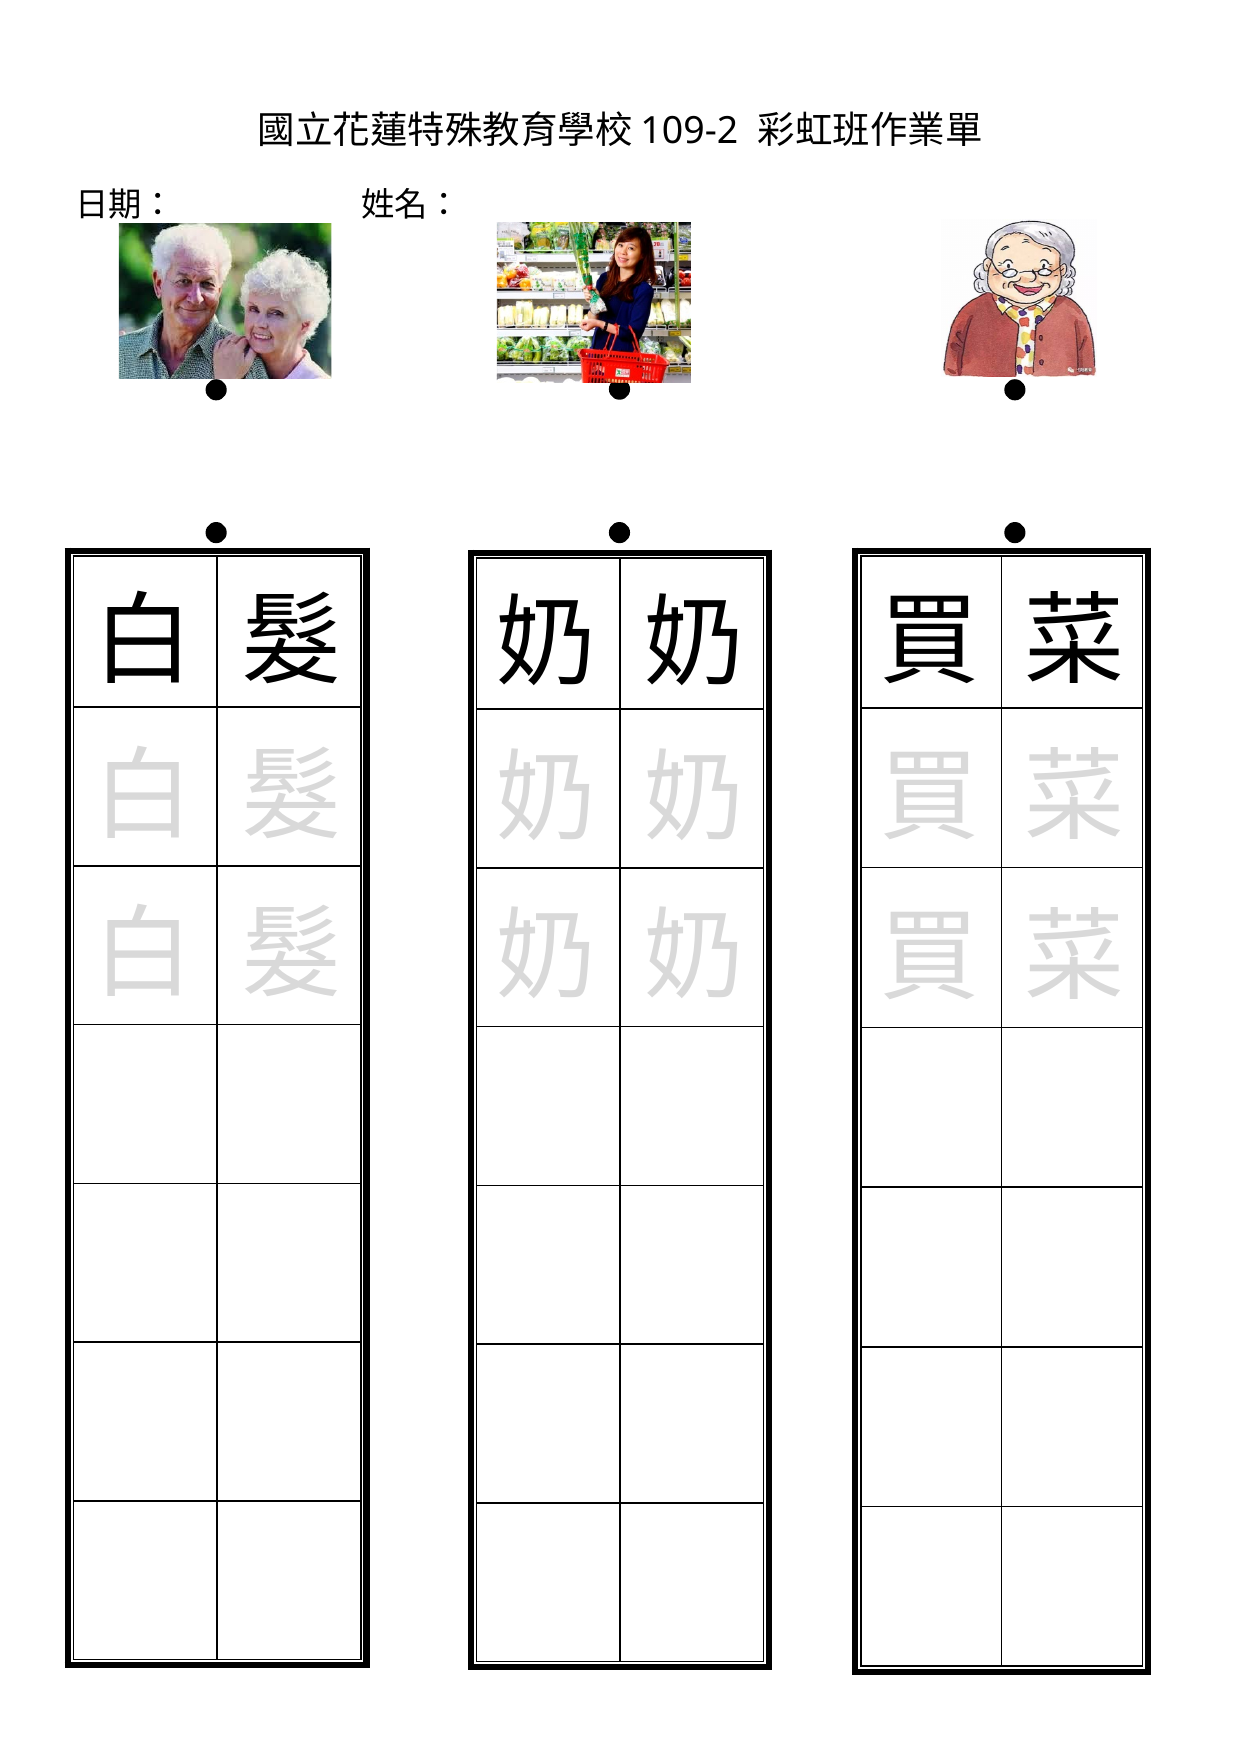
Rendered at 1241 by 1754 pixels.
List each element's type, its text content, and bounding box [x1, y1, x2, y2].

table_cell 菜 [1002, 709, 1142, 867]
table_cell [1002, 1507, 1142, 1665]
table_cell [1002, 1028, 1142, 1186]
table_cell [74, 1025, 216, 1182]
text 國立花蓮特殊教育學校109-2 彩虹班作業單 [75, 89, 1165, 164]
table_cell [1002, 1348, 1142, 1506]
table_header 奶 [621, 559, 763, 708]
table_header 髮 [218, 557, 360, 706]
table_header 菜 [1002, 557, 1142, 707]
picture [496, 222, 691, 383]
table_header 奶 [477, 559, 619, 708]
table_cell [477, 1504, 619, 1661]
table_cell [218, 1343, 360, 1500]
table_cell 菜 [1002, 868, 1142, 1027]
table_cell [1002, 1188, 1142, 1346]
table_cell 髮 [218, 867, 360, 1024]
table_cell 奶 [477, 869, 619, 1026]
table_cell 買 [862, 709, 1001, 867]
table_cell [74, 1343, 216, 1500]
table_cell 奶 [477, 710, 619, 867]
table_cell [621, 1345, 763, 1502]
table_cell 買 [862, 868, 1001, 1027]
table_header 買 [862, 557, 1001, 707]
text 日期： 姓名： [75, 164, 1165, 239]
table_cell [218, 1184, 360, 1341]
table_cell [862, 1188, 1001, 1346]
table_cell [621, 1027, 763, 1184]
table_cell [218, 1502, 360, 1659]
table_cell [74, 1502, 216, 1659]
table_cell [477, 1345, 619, 1502]
table_cell [621, 1186, 763, 1343]
table_cell [218, 1025, 360, 1182]
table_cell [477, 1027, 619, 1184]
picture [118, 223, 332, 379]
table_cell [862, 1507, 1001, 1665]
picture [940, 219, 1097, 377]
table_cell 奶 [621, 869, 763, 1026]
table_header 白 [74, 557, 216, 706]
table_cell [862, 1348, 1001, 1506]
table_cell 白 [74, 867, 216, 1024]
table_cell [477, 1186, 619, 1343]
table_cell [862, 1028, 1001, 1186]
table_cell 白 [74, 708, 216, 865]
table_cell 髮 [218, 708, 360, 865]
table_cell 奶 [621, 710, 763, 867]
table_cell [621, 1504, 763, 1661]
table_cell [74, 1184, 216, 1341]
